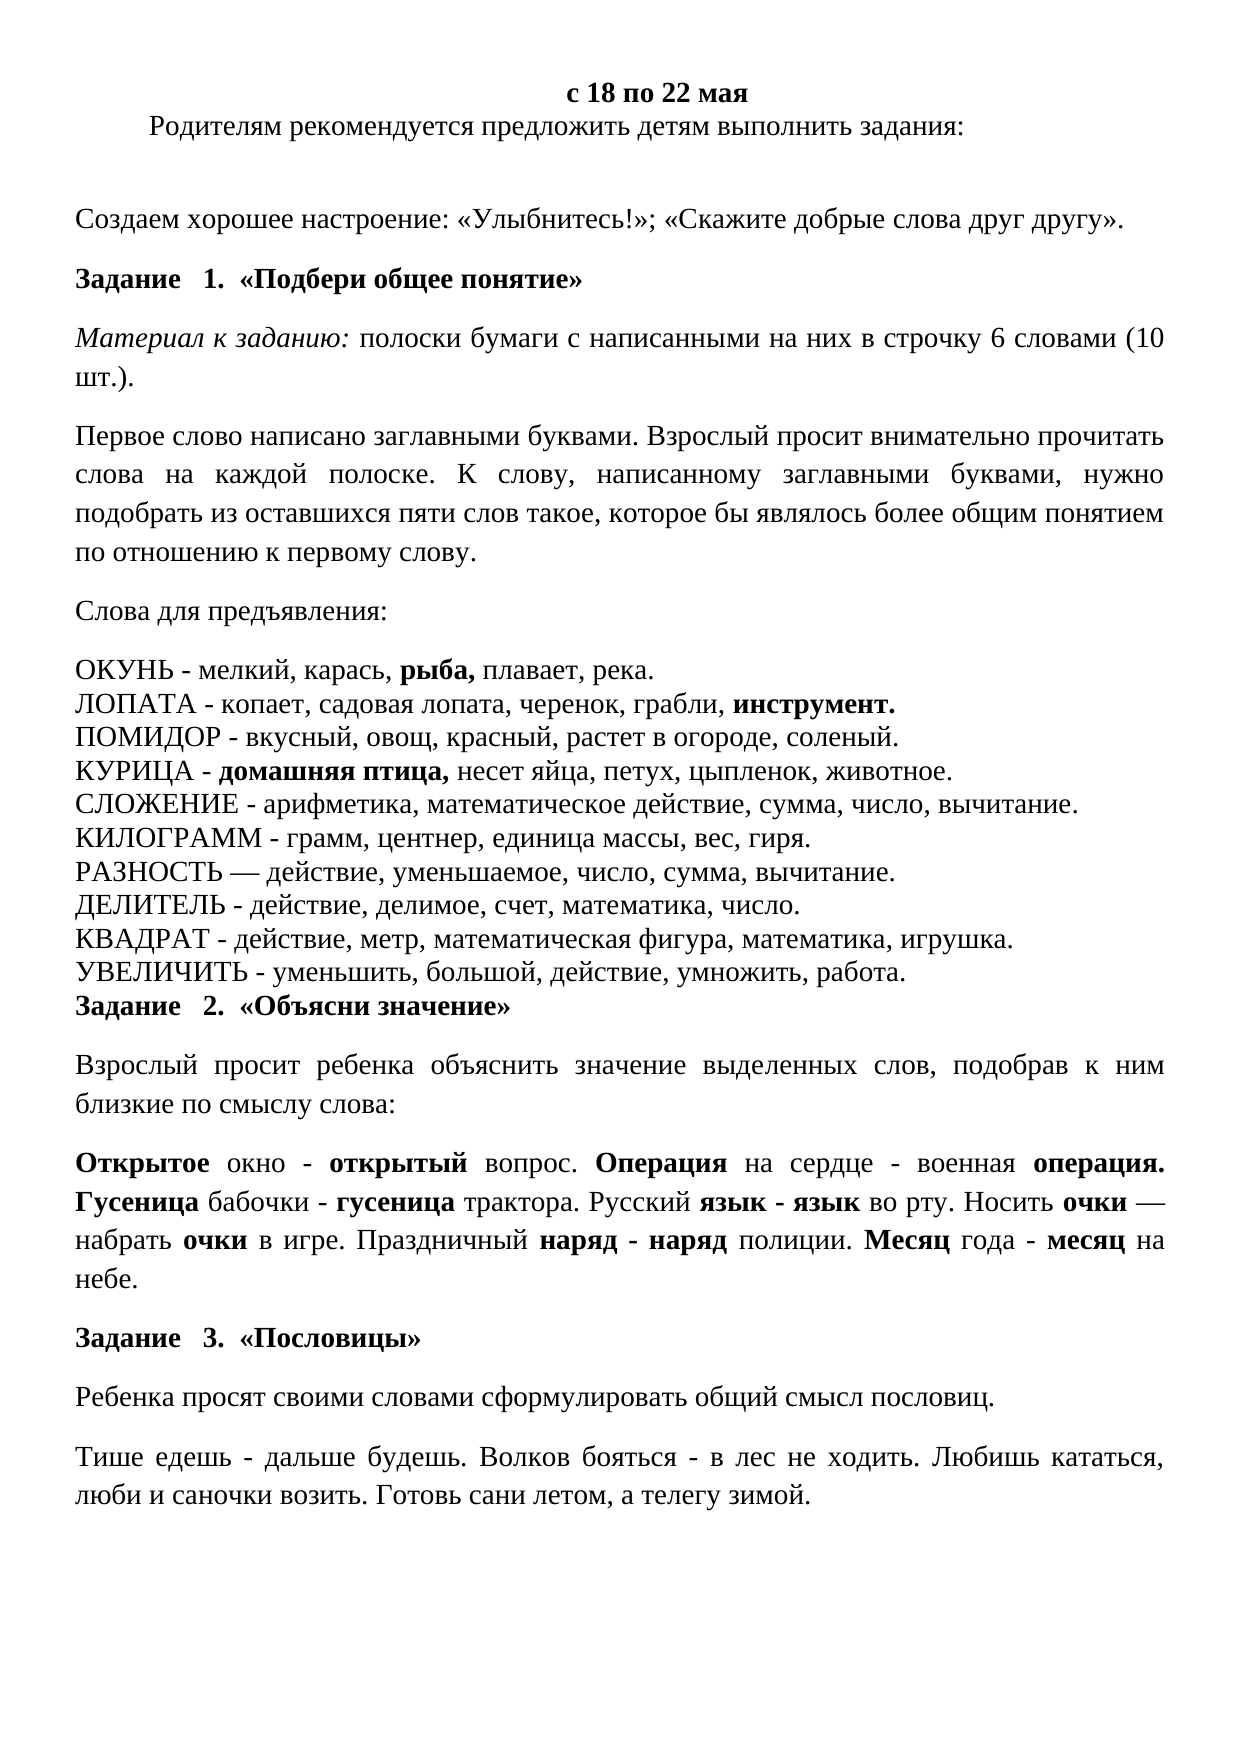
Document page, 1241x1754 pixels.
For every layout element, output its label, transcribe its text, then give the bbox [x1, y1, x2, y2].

text Задание 3. «Пословицы» [75, 1320, 1165, 1354]
text Слова для предъявления: [75, 593, 1165, 627]
text КИЛОГРАММ - грамм, центнер, единица массы, вес, гиря. [75, 820, 1165, 854]
text Создаем хорошее настроение: «Улыбнитесь!»; «Скажите добрые слова друг другу». [75, 201, 1165, 235]
text КУРИЦА - домашняя птица, несет яйца, петух, цыпленок, животное. [75, 753, 1165, 787]
text РАЗНОСТЬ — действие, уменьшаемое, число, сумма, вычитание. [75, 854, 1165, 887]
text СЛОЖЕНИЕ - арифметика, математическое действие, сумма, число, вычитание. [75, 787, 1165, 820]
text ДЕЛИТЕЛЬ - действие, делимое, счет, математика, число. [75, 887, 1165, 921]
text УВЕЛИЧИТЬ - уменьшить, большой, действие, умножить, работа. [75, 954, 1165, 988]
text Родителям рекомендуется предложить детям выполнить задания: [75, 108, 1165, 142]
text ОКУНЬ - мелкий, карась, рыба, плавает, река. [75, 652, 1165, 686]
text Задание 1. «Подбери общее понятие» [75, 261, 1165, 294]
text Взрослый просит ребенка объяснить значение выделенных слов, подобрав к ним близкие по смыслу слова: [75, 1047, 1165, 1119]
text Материал к заданию: полоски бумаги с написанными на них в строчку 6 словами (10 шт.). [75, 320, 1165, 392]
text ЛОПАТА - копает, садовая лопата, черенок, грабли, инструмент. [75, 686, 1165, 719]
text с 18 по 22 мая [75, 75, 1165, 108]
text Ребенка просят своими словами сформулировать общий смысл пословиц. [75, 1379, 1165, 1413]
text Задание 2. «Объясни значение» [75, 988, 1165, 1021]
text Тише едешь - дальше будешь. Волков бояться - в лес не ходить. Любишь кататься, люби и саночки возить. Готовь сани летом, а телегу зимой. [75, 1439, 1165, 1511]
text Открытое окно - открытый вопрос. Операция на сердце - военная операция. Гусеница бабочки - гусеница трактора. Русский язык - язык во рту. Носить очки — набрать очки в игре. Праздничный наряд - наряд полиции. Месяц года - месяц на небе. [75, 1145, 1165, 1294]
text ПОМИДОР - вкусный, овощ, красный, растет в огороде, соленый. [75, 719, 1165, 753]
text Первое слово написано заглавными буквами. Взрослый просит внимательно прочитать слова на каждой полоске. К слову, написанному заглавными буквами, нужно подобрать из оставшихся пяти слов такое, которое бы являлось более общим понятием по отношению к первому слову. [75, 418, 1165, 567]
text КВАДРАТ - действие, метр, математическая фигура, математика, игрушка. [75, 921, 1165, 954]
